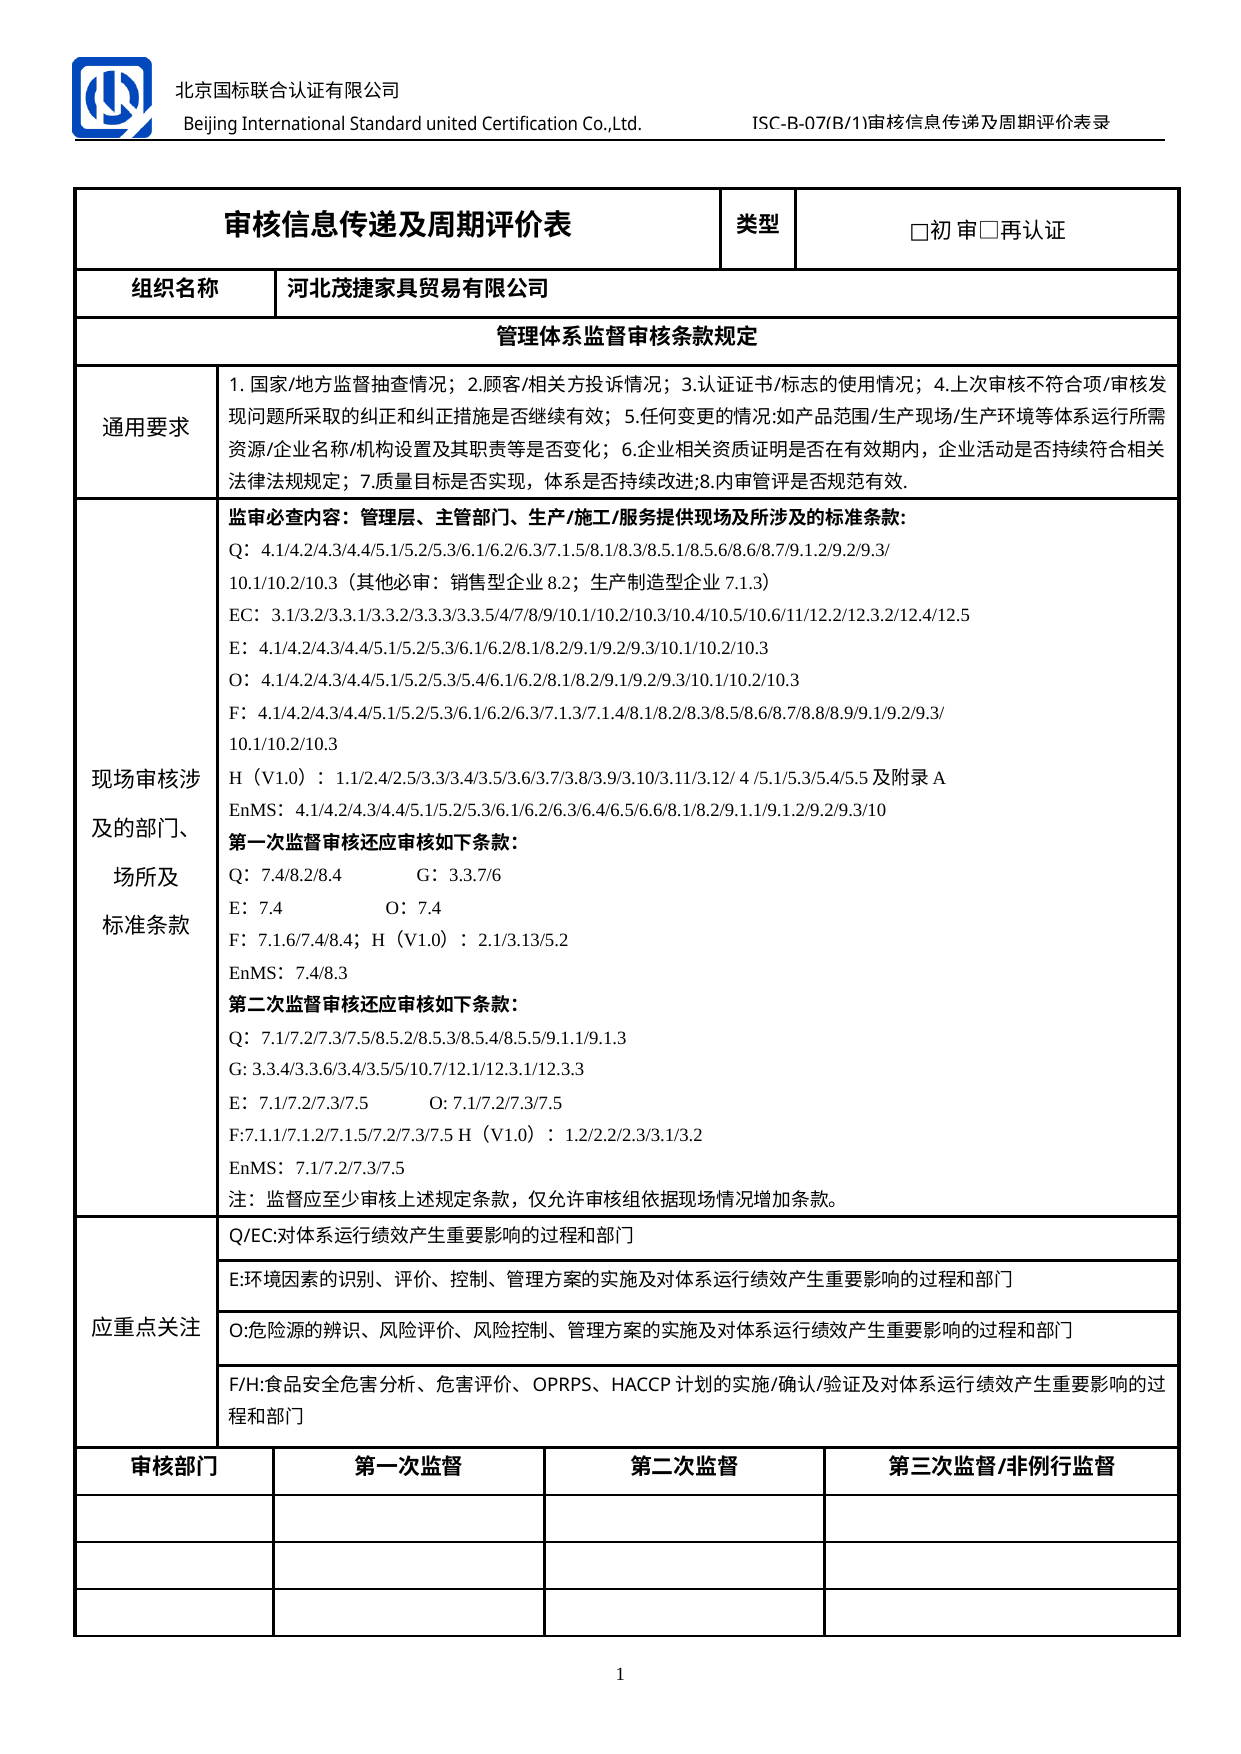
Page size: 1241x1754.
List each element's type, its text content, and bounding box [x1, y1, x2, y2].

table_cell 通用要求 [77, 367, 216, 497]
table_cell Q/EC:对体系运行绩效产生重要影响的过程和部门 [219, 1218, 1177, 1259]
table_cell 第一次监督 [275, 1449, 543, 1494]
table_cell [77, 1590, 272, 1635]
table_cell 管理体系监督审核条款规定 [77, 319, 1177, 364]
picture [72, 57, 152, 138]
table_cell E:环境因素的识别、评价、控制、管理方案的实施及对体系运行绩效产生重要影响的过程和部门 [219, 1262, 1177, 1310]
table_cell [826, 1543, 1177, 1588]
table_cell F/H:食品安全危害分析、危害评价、OPRPS、HACCP计划的实施/确认/验证及对体系运行绩效产生重要影响的过程和部门 [219, 1367, 1177, 1446]
table_cell [826, 1590, 1177, 1635]
table_cell 现场审核涉及的部门、场所及 标准条款 [77, 500, 216, 1215]
table_cell [826, 1496, 1177, 1541]
table_header 审核信息传递及周期评价表 [77, 190, 719, 267]
table_cell 组织名称 [77, 271, 274, 316]
table_header 类型 [722, 190, 794, 267]
table_cell [546, 1590, 823, 1635]
table_cell [275, 1496, 543, 1541]
table_cell 第三次监督/非例行监督 [826, 1449, 1177, 1494]
table_cell 应重点关注 [77, 1218, 216, 1446]
table_cell [275, 1543, 543, 1588]
table_cell O:危险源的辨识、风险评价、风险控制、管理方案的实施及对体系运行绩效产生重要影响的过程和部门 [219, 1313, 1177, 1364]
table_cell [275, 1590, 543, 1635]
table_cell [546, 1496, 823, 1541]
table_cell [77, 1496, 272, 1541]
table_cell [546, 1543, 823, 1588]
table_cell [77, 1543, 272, 1588]
table_header □初 审□再认证 [797, 190, 1177, 267]
table_cell 1. 国家/地方监督抽查情况；2.顾客/相关方投诉情况；3.认证证书/标志的使用情况；4.上次审核不符合项/审核发现问题所采取的纠正和纠正措施是否继续有效；5.任何变更的情况:如产品范围/生产现场/生产环境等体系运行所需资源/企业名称/机构设置及其职责等是否变化；6.企业相关资质证明是否在有效期内，企业活动是否持续符合相关法律法规规定；7.质量目标是否实现，体系是否持续改进;8.内审管评是否规范有效. [219, 367, 1177, 497]
table_cell 河北茂捷家具贸易有限公司 [277, 271, 1177, 316]
table_cell 监审必查内容：管理层、主管部门、生产/施工/服务提供现场及所涉及的标准条款: Q：4.1/4.2/4.3/4.4/5.1/5.2/5.3/6.1/6.2/6.3/7.1.5/8.1/8.3/8.5.1/8.5.6/8.6/8.7/9.1.2/9.2/9.3/ 10.1/10.2/10.3（其他必审：销售型企业8.2；生产制造型企业7.1.3） EC：3.1/3.2/3.3.1/3.3.2/3.3.3/3.3.5/4/7/8/9/10.1/10.2/10.3/10.4/10.5/10.6/11/12.2/12.3.2/12.4/12.5 E：4.1/4.2/4.3/4.4/5.1/5.2/5.3/6.1/6.2/8.1/8.2/9.1/9.2/9.3/10.1/10.2/10.3 O：4.1/4.2/4.3/4.4/5.1/5.2/5.3/5.4/6.1/6.2/8.1/8.2/9.1/9.2/9.3/10.1/10.2/10.3 F：4.1/4.2/4.3/4.4/5.1/5.2/5.3/6.1/6.2/6.3/7.1.3/7.1.4/8.1/8.2/8.3/8.5/8.6/8.7/8.8/8.9/9.1/9.2/9.3/ 10.1/10.2/10.3 H（V1.0）：1.1/2.4/2.5/3.3/3.4/3.5/3.6/3.7/3.8/3.9/3.10/3.11/3.12/ 4 /5.1/5.3/5.4/5.5及附录A EnMS：4.1/4.2/4.3/4.4/5.1/5.2/5.3/6.1/6.2/6.3/6.4/6.5/6.6/8.1/8.2/9.1.1/9.1.2/9.2/9.3/10 第一次监督审核还应审核如下条款： Q：7.4/8.2/8.4 G：3.3.7/6 E：7.4 O：7.4 F：7.1.6/7.4/8.4；H（V1.0）：2.1/3.13/5.2 EnMS：7.4/8.3 第二次监督审核还应审核如下条款： Q：7.1/7.2/7.3/7.5/8.5.2/8.5.3/8.5.4/8.5.5/9.1.1/9.1.3 G: 3.3.4/3.3.6/3.4/3.5/5/10.7/12.1/12.3.1/12.3.3 E：7.1/7.2/7.3/7.5 O: 7.1/7.2/7.3/7.5 F:7.1.1/7.1.2/7.1.5/7.2/7.3/7.5 H（V1.0）：1.2/2.2/2.3/3.1/3.2 EnMS：7.1/7.2/7.3/7.5 注：监督应至少审核上述规定条款，仅允许审核组依据现场情况增加条款。 [219, 500, 1177, 1215]
table_cell 第二次监督 [546, 1449, 823, 1494]
table_cell 审核部门 [77, 1449, 272, 1494]
